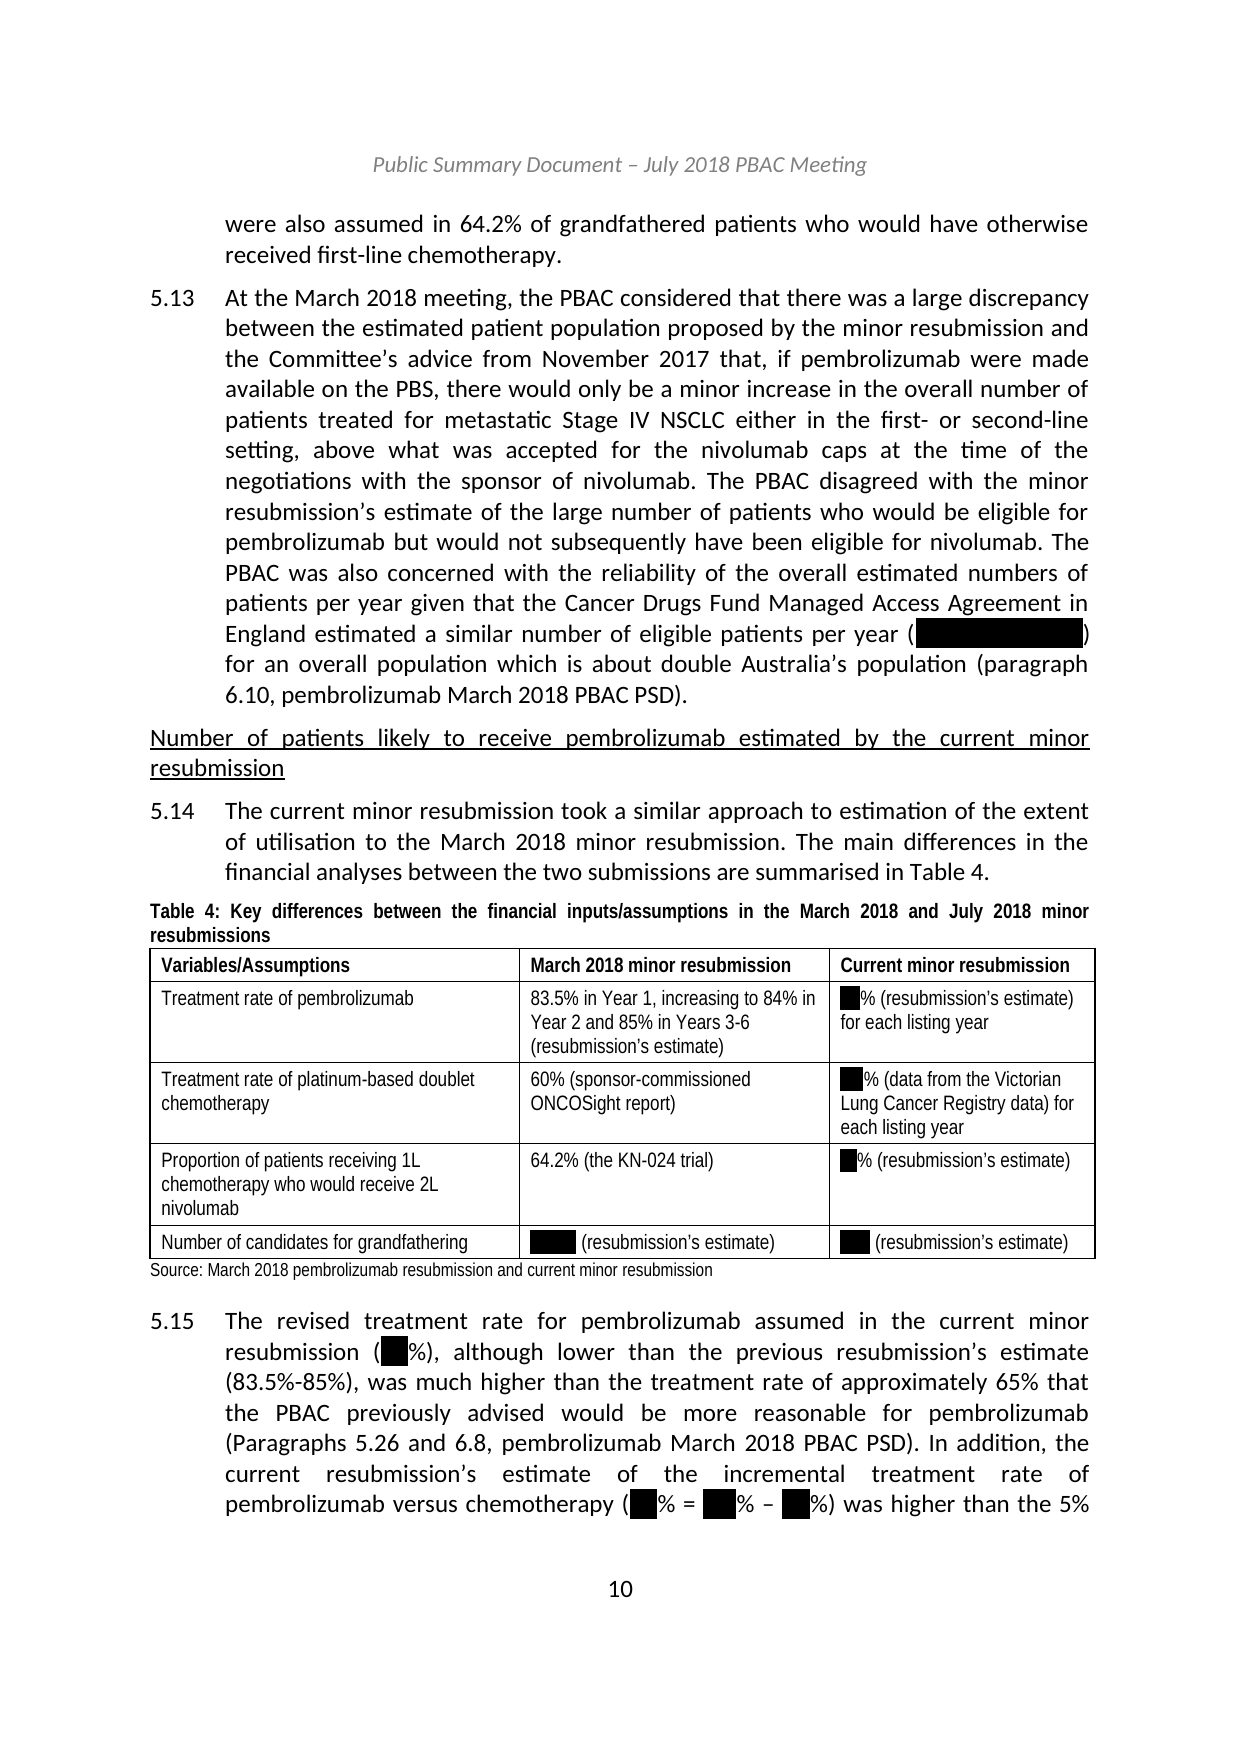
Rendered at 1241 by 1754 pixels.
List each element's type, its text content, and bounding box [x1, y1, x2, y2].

table_cell ''''''% (resubmission’s estimate) for each listing year [830, 982, 1094, 1062]
list At the March 2018 meeting, the PBAC considered that there was a large discrepancy between the estimated patient population proposed by the minor resubmission and the Committee’s advice from November 2017 that, if pembrolizumab were made available on the PBS, there would only be a minor increase in the overall number of patients treated for metastatic Stage IV NSCLC either in the first- or second-line setting, above what was accepted for the nivolumab caps at the time of the negotiations with the sponsor of nivolumab. The PBAC disagreed with the minor resubmission’s estimate of the large number of patients who would be eligible for pembrolizumab but would not subsequently have been eligible for nivolumab. The PBAC was also concerned with the reliability of the overall estimated numbers of patients per year given that the Cancer Drugs Fund Managed Access Agreement in England estimated a similar number of eligible patients per year (''''''' ''''''''' ''''''''''') for an overall population which is about double Australia’s population (paragraph 6.10, pembrolizumab March 2018 PBAC PSD). [150, 282, 1090, 709]
text Source: March 2018 pembrolizumab resubmission and current minor resubmission [150, 1259, 1090, 1280]
text Number of patients likely to receive pembrolizumab estimated by the current minor resubmission [150, 750, 1090, 783]
table_cell 60% (sponsor-commissioned ONCOSight report) [520, 1063, 829, 1143]
text Number of patients likely to receive pembrolizumab estimated by the current minor resubmission [150, 722, 1090, 748]
table_cell Number of candidates for grandfathering [151, 1226, 519, 1258]
table_cell Treatment rate of pembrolizumab [151, 982, 519, 1062]
list The current minor resubmission took a similar approach to estimation of the extent of utilisation to the March 2018 minor resubmission. The main differences in the financial analyses between the two submissions are summarised in Table 4. [150, 795, 1090, 887]
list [150, 1305, 1090, 1519]
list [150, 208, 1090, 269]
table_cell Treatment rate of platinum-based doublet chemotherapy [151, 1063, 519, 1143]
table_cell 83.5% in Year 1, increasing to 84% in Year 2 and 85% in Years 3-6 (resubmission’s estimate) [520, 982, 829, 1062]
table_cell 64.2% (the KN-024 trial) [520, 1144, 829, 1224]
table_header March 2018 minor resubmission [520, 949, 829, 981]
table_cell '''''''% (data from the Victorian Lung Cancer Registry data) for each listing year [830, 1063, 1094, 1143]
table_cell '''''''''''''' (resubmission’s estimate) [520, 1226, 829, 1258]
text Table 4: Key differences between the financial inputs/assumptions in the March 2018 and July 2018 minor resubmissions [150, 899, 1090, 947]
table_cell ''''''''' (resubmission’s estimate) [830, 1226, 1094, 1258]
table_header Current minor resubmission [830, 949, 1094, 981]
table_header Variables/Assumptions [151, 949, 519, 981]
table_cell Proportion of patients receiving 1L chemotherapy who would receive 2L nivolumab [151, 1144, 519, 1224]
table_cell '''''% (resubmission’s estimate) [830, 1144, 1094, 1224]
